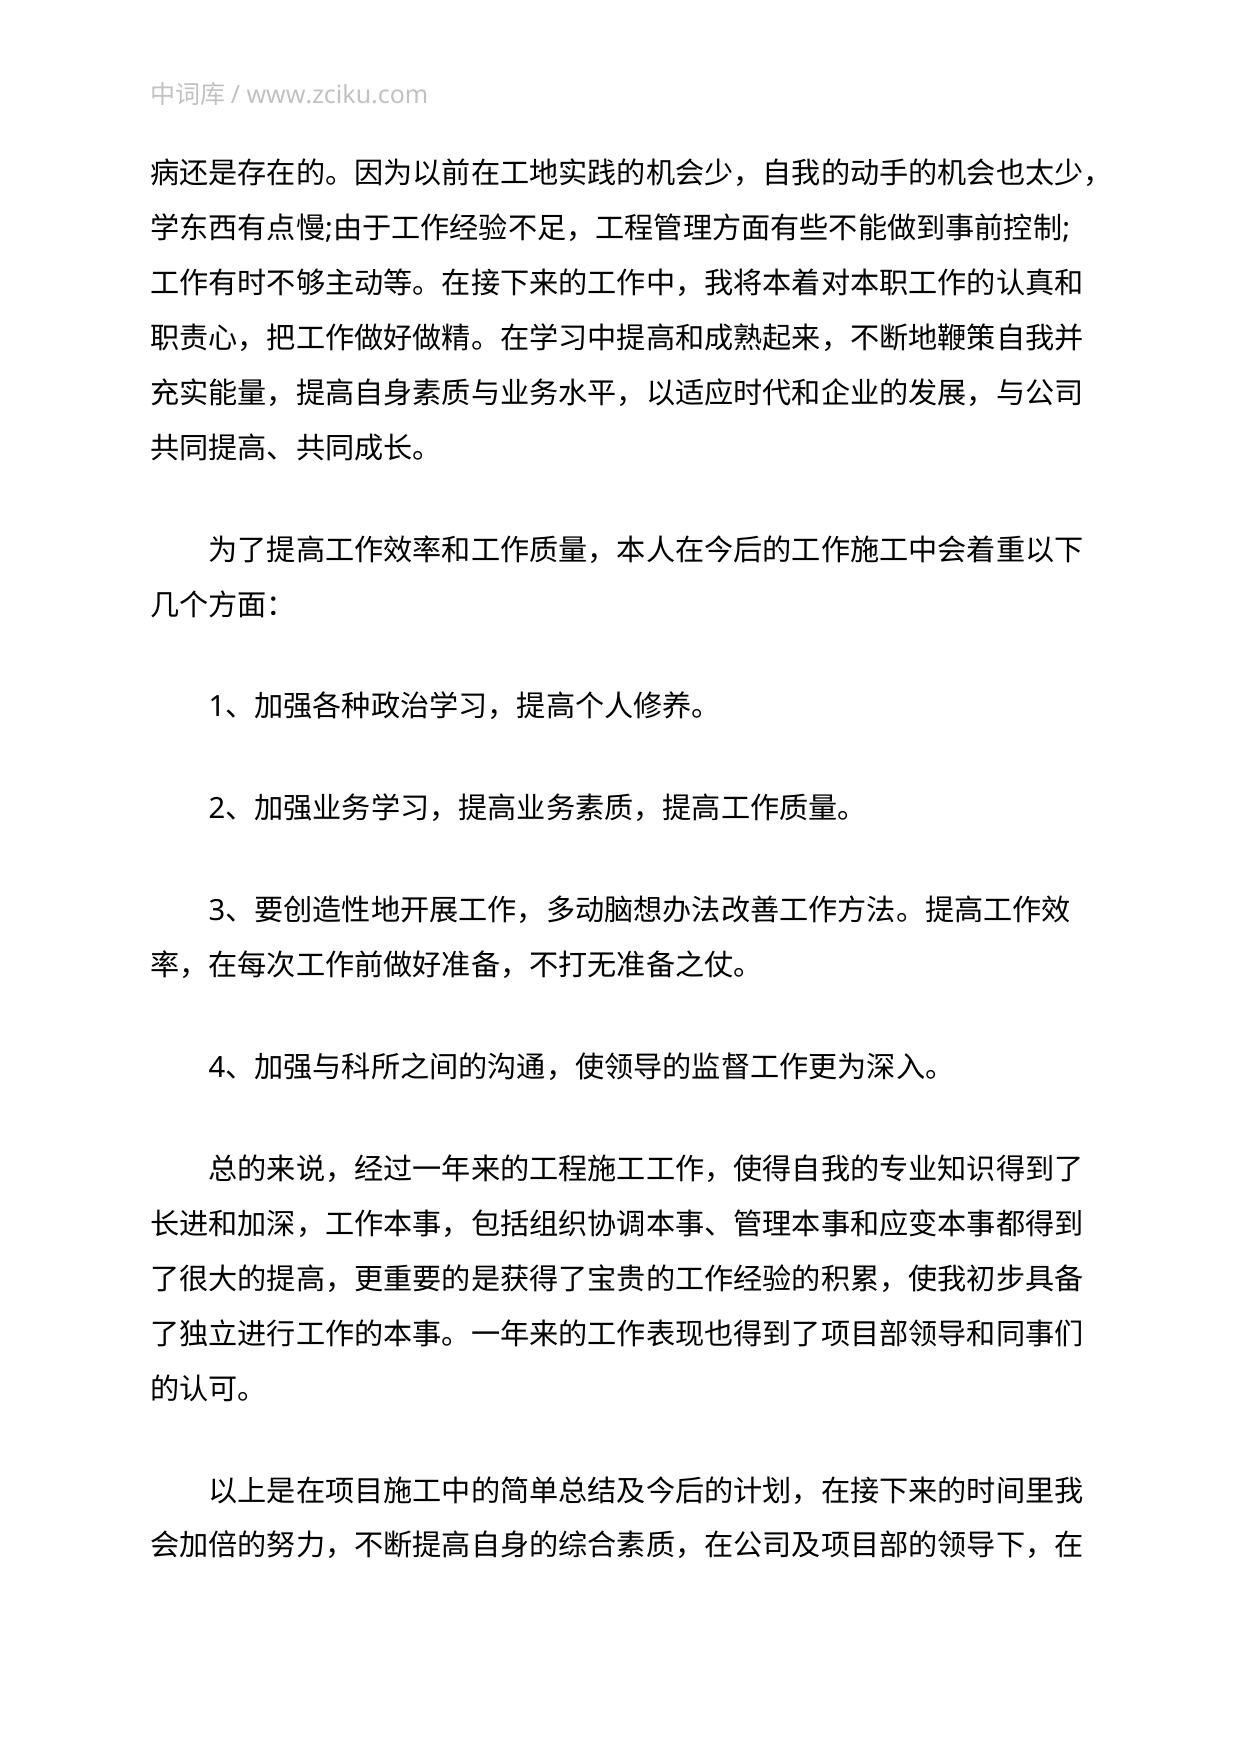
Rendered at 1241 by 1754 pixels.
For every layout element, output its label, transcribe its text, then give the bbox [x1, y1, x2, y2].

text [150, 1467, 1090, 1564]
text 总的来说，经过一年来的工程施工工作，使得自我的专业知识得到了长进和加深，工作本事，包括组织协调本事、管理本事和应变本事都得到了很大的提高，更重要的是获得了宝贵的工作经验的积累，使我初步具备了独立进行工作的本事。一年来的工作表现也得到了项目部领导和同事们的认可。 [150, 1146, 1090, 1408]
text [150, 150, 1090, 467]
text 1、加强各种政治学习，提高个人修养。 [150, 683, 1090, 725]
text 4、加强与科所之间的沟通，使领导的监督工作更为深入。 [150, 1044, 1090, 1086]
text 3、要创造性地开展工作，多动脑想办法改善工作方法。提高工作效率，在每次工作前做好准备，不打无准备之仗。 [150, 887, 1090, 984]
text 2、加强业务学习，提高业务素质，提高工作质量。 [150, 785, 1090, 827]
text 为了提高工作效率和工作质量，本人在今后的工作施工中会着重以下几个方面： [150, 526, 1090, 623]
